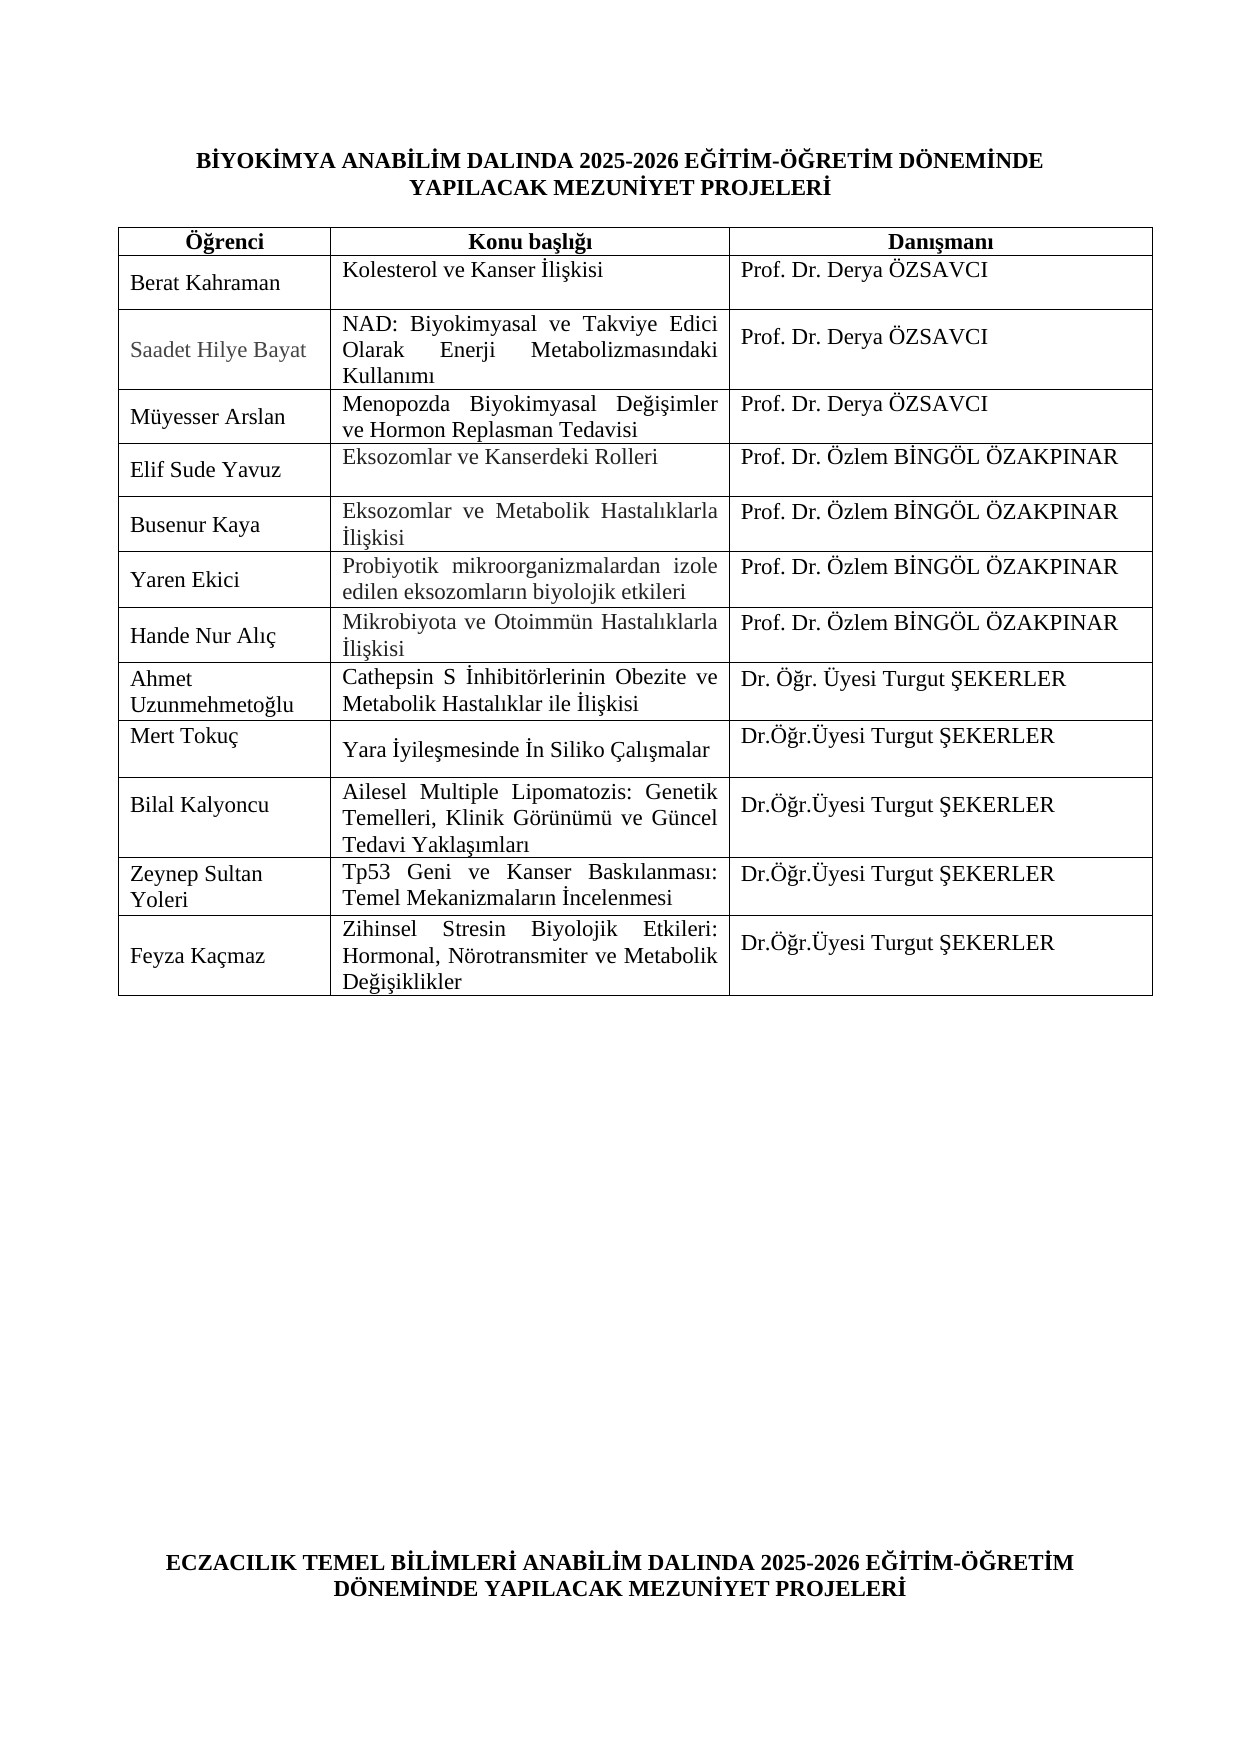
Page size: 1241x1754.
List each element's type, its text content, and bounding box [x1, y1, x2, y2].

table_cell Ahmet Uzunmehmetoğlu [119, 663, 330, 719]
table_cell Müyesser Arslan [119, 390, 330, 442]
table_cell Prof. Dr. Özlem BİNGÖL ÖZAKPINAR [730, 552, 1152, 607]
table_cell Prof. Dr. Derya ÖZSAVCI [730, 310, 1152, 389]
table_cell Tp53 Geni ve Kanser Baskılanması: Temel Mekanizmaların İncelenmesi [331, 858, 729, 914]
table_cell Dr.Öğr.Üyesi Turgut ŞEKERLER [730, 916, 1152, 994]
table_cell Zihinsel Stresin Biyolojik Etkileri: Hormonal, Nörotransmiter ve Metabolik Değişiklikler [331, 916, 729, 994]
table_cell Eksozomlar ve Metabolik Hastalıklarla İlişkisi [331, 497, 729, 551]
text BİYOKİMYA ANABİLİM DALINDA 2025-2026 EĞİTİM-ÖĞRETİM DÖNEMİNDE YAPILACAK MEZUNİYET PROJELERİ [148, 148, 1093, 200]
table_cell Prof. Dr. Özlem BİNGÖL ÖZAKPINAR [730, 444, 1152, 496]
table_cell Prof. Dr. Özlem BİNGÖL ÖZAKPINAR [730, 608, 1152, 662]
table_cell Dr.Öğr.Üyesi Turgut ŞEKERLER [730, 858, 1152, 914]
table_cell Mikrobiyota ve Otoimmün Hastalıklarla İlişkisi [331, 608, 729, 662]
table_cell NAD: Biyokimyasal ve Takviye Edici Olarak Enerji Metabolizmasındaki Kullanımı [331, 310, 729, 389]
table_cell Hande Nur Alıç [119, 608, 330, 662]
table_cell Mert Tokuç [119, 721, 330, 777]
table_cell Menopozda Biyokimyasal Değişimler ve Hormon Replasman Tedavisi [331, 390, 729, 442]
table_cell Dr. Öğr. Üyesi Turgut ŞEKERLER [730, 663, 1152, 719]
table_cell Probiyotik mikroorganizmalardan izole edilen eksozomların biyolojik etkileri [331, 552, 729, 607]
table_cell Busenur Kaya [119, 497, 330, 551]
table_cell Cathepsin S İnhibitörlerinin Obezite ve Metabolik Hastalıklar ile İlişkisi [331, 663, 729, 719]
table_cell Zeynep Sultan Yoleri [119, 858, 330, 914]
table_header Öğrenci [119, 228, 330, 255]
table_cell Kolesterol ve Kanser İlişkisi [331, 256, 729, 308]
table_cell Prof. Dr. Derya ÖZSAVCI [730, 390, 1152, 442]
table_header Konu başlığı [331, 228, 729, 255]
table_cell Bilal Kalyoncu [119, 778, 330, 857]
table_cell Elif Sude Yavuz [119, 444, 330, 496]
table_cell Yaren Ekici [119, 552, 330, 607]
table_cell Yara İyileşmesinde İn Siliko Çalışmalar [331, 721, 729, 777]
table_cell Eksozomlar ve Kanserdeki Rolleri [331, 444, 729, 496]
text ECZACILIK TEMEL BİLİMLERİ ANABİLİM DALINDA 2025-2026 EĞİTİM-ÖĞRETİM DÖNEMİNDE YAPILACAK MEZUNİYET PROJELERİ [148, 1549, 1093, 1602]
table_cell Berat Kahraman [119, 256, 330, 308]
table_cell Prof. Dr. Özlem BİNGÖL ÖZAKPINAR [730, 497, 1152, 551]
table_cell Feyza Kaçmaz [119, 916, 330, 994]
table_cell Saadet Hilye Bayat [119, 310, 330, 389]
table_header Danışmanı [730, 228, 1152, 255]
table_cell Dr.Öğr.Üyesi Turgut ŞEKERLER [730, 721, 1152, 777]
table_cell Prof. Dr. Derya ÖZSAVCI [730, 256, 1152, 308]
table_cell Dr.Öğr.Üyesi Turgut ŞEKERLER [730, 778, 1152, 857]
table_cell Ailesel Multiple Lipomatozis: Genetik Temelleri, Klinik Görünümü ve Güncel Tedavi Yaklaşımları [331, 778, 729, 857]
